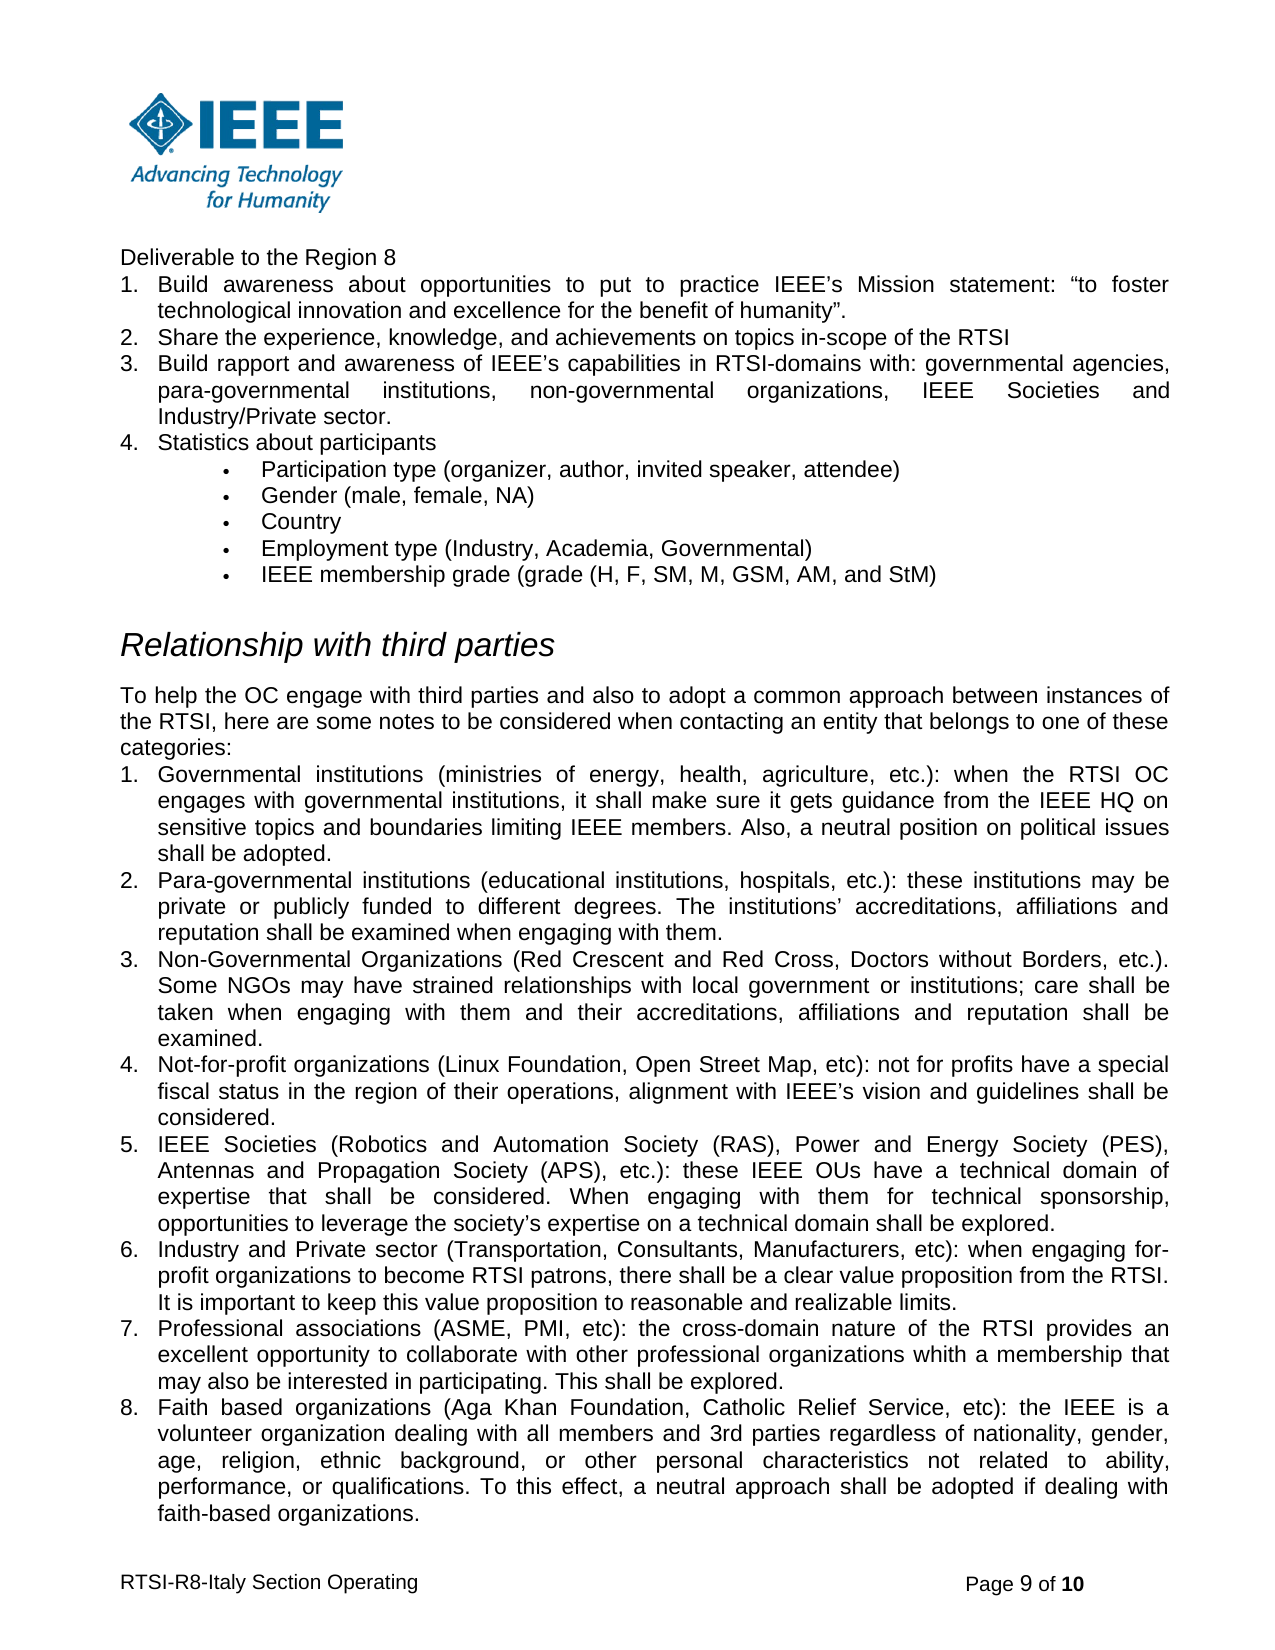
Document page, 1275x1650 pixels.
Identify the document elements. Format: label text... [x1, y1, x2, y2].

list Governmental institutions (ministries of energy, health, agriculture, etc.): when the RTSI OC engages with governmental institutions, it shall make sure it gets guidance from the IEEE HQ on sensitive topics and boundaries limiting IEEE members. Also, a neutral position on political issues shall be adopted. [120, 761, 1170, 866]
list Build rapport and awareness of IEEE’s capabilities in RTSI-domains with: governmental agencies, para-governmental institutions, non-governmental organizations, IEEE Societies and Industry/Private sector. [120, 350, 1170, 429]
list Faith based organizations (Aga Khan Foundation, Catholic Relief Service, etc): the IEEE is a volunteer organization dealing with all members and 3rd parties regardless of nationality, gender, age, religion, ethnic background, or other personal characteristics not related to ability, performance, or qualifications. To this effect, a neutral approach shall be adopted if dealing with faith-based organizations. [120, 1394, 1170, 1526]
list Professional associations (ASME, PMI, etc): the cross-domain nature of the RTSI provides an excellent opportunity to collaborate with other professional organizations whith a membership that may also be interested in participating. This shall be explored. [120, 1315, 1170, 1394]
list Non-Governmental Organizations (Red Crescent and Red Cross, Doctors without Borders, etc.). Some NGOs may have strained relationships with local government or institutions; care shall be taken when engaging with them and their accreditations, affiliations and reputation shall be examined. [120, 946, 1170, 1051]
list Para-governmental institutions (educational institutions, hospitals, etc.): these institutions may be private or publicly funded to different degrees. The institutions’ accreditations, affiliations and reputation shall be examined when engaging with them. [120, 867, 1170, 946]
list Employment type (Industry, Academia, Governmental) [223, 535, 1170, 561]
text To help the OC engage with third parties and also to adopt a common approach between instances of the RTSI, here are some notes to be considered when contacting an entity that belongs to one of these categories: [120, 682, 1170, 761]
list IEEE Societies (Robotics and Automation Society (RAS), Power and Energy Society (PES), Antennas and Propagation Society (APS), etc.): these IEEE OUs have a technical domain of expertise that shall be considered. When engaging with them for technical sponsorship, opportunities to leverage the society’s expertise on a technical domain shall be explored. [120, 1131, 1170, 1236]
list IEEE membership grade (grade (H, F, SM, M, GSM, AM, and StM) [223, 561, 1170, 587]
picture [148, 108, 172, 139]
list Industry and Private sector (Transportation, Consultants, Manufacturers, etc): when engaging for- profit organizations to become RTSI patrons, there shall be a clear value proposition from the RTSI. It is important to keep this value proposition to reasonable and realizable limits. [120, 1236, 1170, 1315]
list Share the experience, knowledge, and achievements on topics in-scope of the RTSI [120, 324, 1170, 350]
picture [129, 92, 345, 215]
list Gender (male, female, NA) [223, 482, 1170, 508]
text Deliverable to the Region 8 [120, 245, 1183, 271]
list Participation type (organizer, author, invited speaker, attendee) [223, 456, 1170, 482]
list Build awareness about opportunities to put to practice IEEE’s Mission statement: “to foster technological innovation and excellence for the benefit of humanity”. [120, 271, 1170, 324]
list Statistics about participants [120, 429, 1170, 456]
list Country [223, 508, 1170, 535]
list Not-for-profit organizations (Linux Foundation, Open Street Map, etc): not for profits have a special fiscal status in the region of their operations, alignment with IEEE’s vision and guidelines shall be considered. [120, 1051, 1170, 1131]
subtitle Relationship with third parties [120, 625, 1183, 663]
